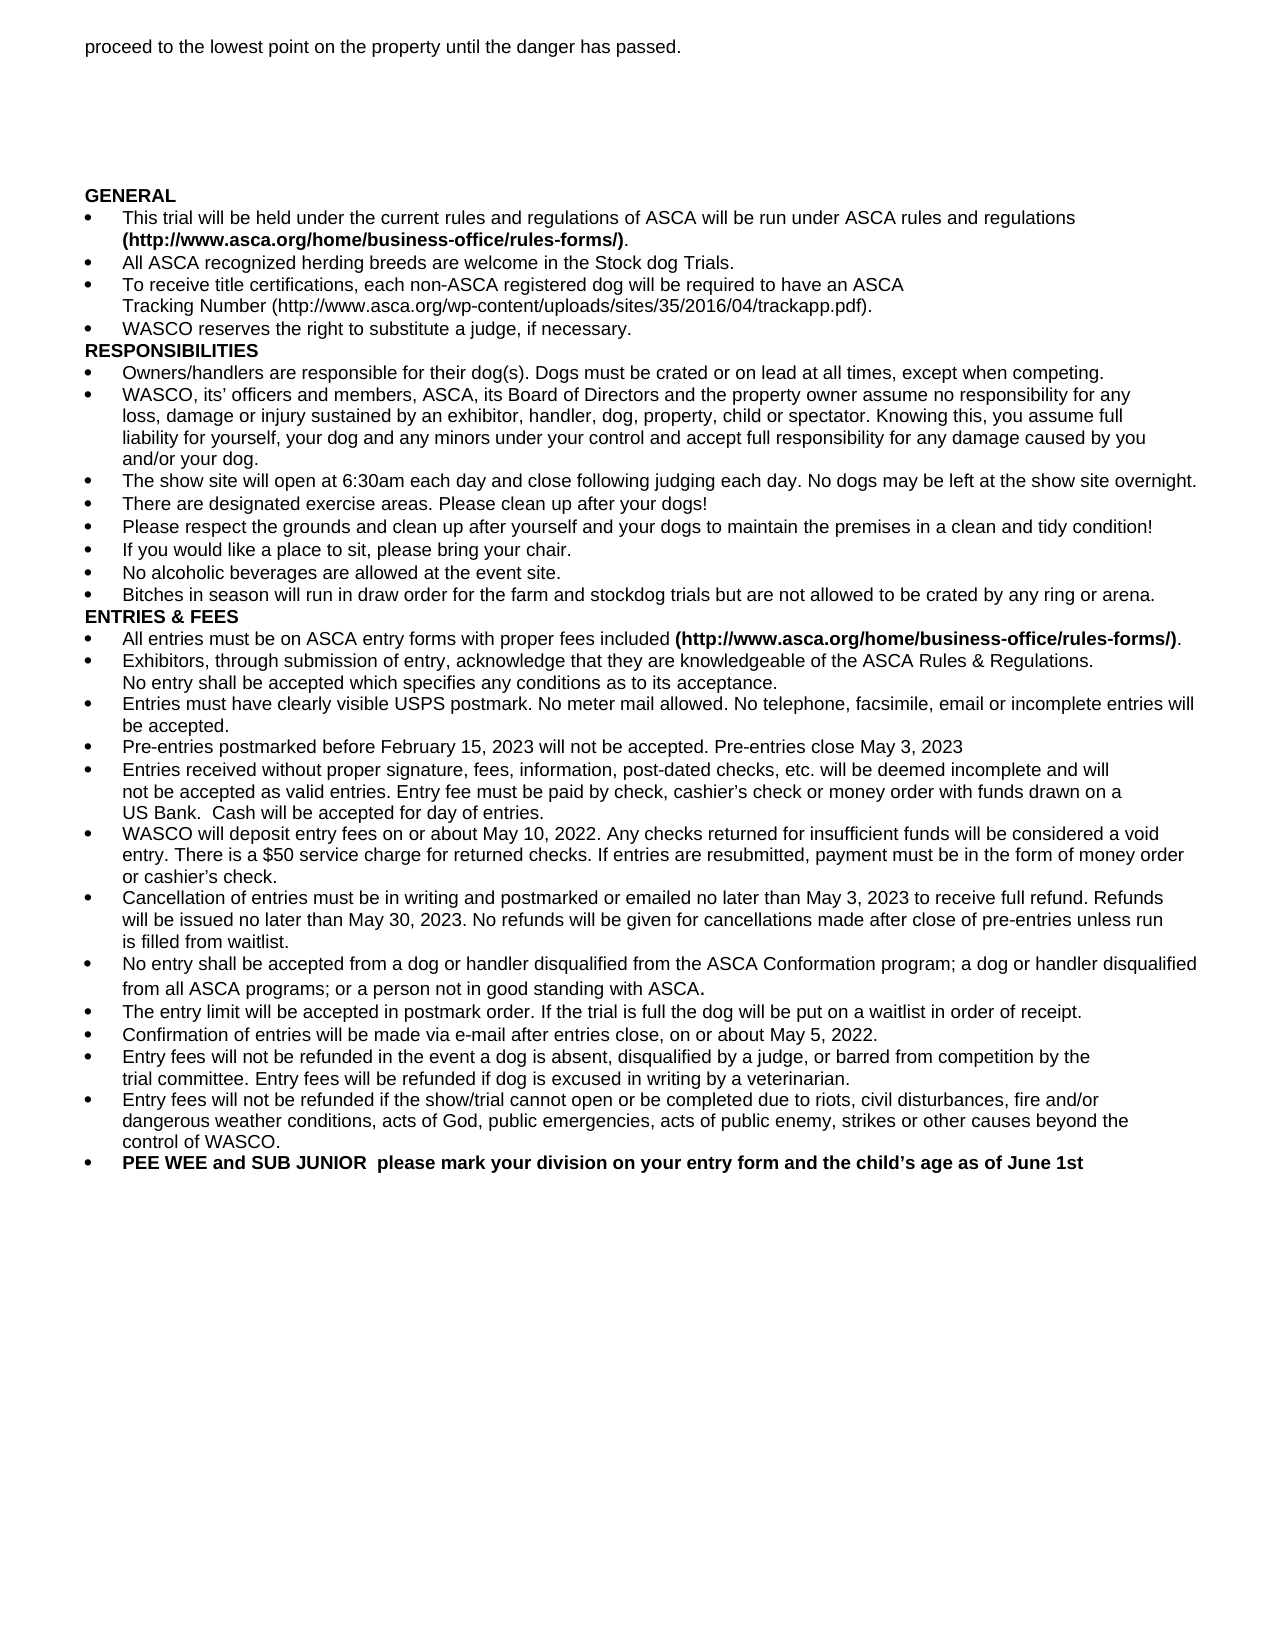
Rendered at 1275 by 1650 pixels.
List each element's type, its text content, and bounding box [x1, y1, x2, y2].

list Please respect the grounds and clean up after yourself and your dogs to maintain the premises in a clean and tidy condition! [84, 515, 1223, 538]
list All ASCA recognized herding breeds are welcome in the Stock dog Trials. [84, 252, 1223, 273]
list Entry fees will not be refunded if the show/trial cannot open or be completed due to riots, civil disturbances, fire and/or dangerous weather conditions, acts of God, public emergencies, acts of public enemy, strikes or other causes beyond the control of WASCO. [84, 1089, 1183, 1153]
list This trial will be held under the current rules and regulations of ASCA will be run under ASCA rules and regulations [84, 207, 1223, 229]
list Cancellation of entries must be in writing and postmarked or emailed no later than May 3, 2023 to receive full refund. Refunds will be issued no later than May 30, 2023. No refunds will be given for cancellations made after close of pre‐entries unless run is filled from waitlist. [84, 887, 1176, 953]
text (http://www.asca.org/home/business‐office/rules‐forms/). [122, 229, 1223, 251]
subtitle ENTRIES & FEES [84, 606, 1223, 628]
list There are designated exercise areas. Please clean up after your dogs! [84, 492, 1223, 515]
list No entry shall be accepted from a dog or handler disqualified from the ASCA Conformation program; a dog or handler disqualified from all ASCA programs; or a person not in good standing with ASCA. [84, 953, 1197, 1001]
list Entry fees will not be refunded in the event a dog is absent, disqualified by a judge, or barred from competition by the trial committee. Entry fees will be refunded if dog is excused in writing by a veterinarian. [84, 1046, 1118, 1089]
subtitle GENERAL [84, 184, 1223, 206]
list WASCO will deposit entry fees on or about May 10, 2022. Any checks returned for insufficient funds will be considered a void entry. There is a $50 service charge for returned checks. If entries are resubmitted, payment must be in the form of money order or cashier’s check. [84, 823, 1185, 887]
list Entries must have clearly visible USPS postmark. No meter mail allowed. No telephone, facsimile, email or incomplete entries will be accepted. [84, 694, 1195, 736]
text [84, 35, 1138, 57]
list Exhibitors, through submission of entry, acknowledge that they are knowledgeable of the ASCA Rules & Regulations. No entry shall be accepted which specifies any conditions as to its acceptance. [84, 651, 1123, 693]
list Owners/handlers are responsible for their dog(s). Dogs must be crated or on lead at all times, except when competing. [84, 361, 1223, 383]
list All entries must be on ASCA entry forms with proper fees included (http://www.asca.org/home/business‐office/rules‐forms/). [84, 628, 1223, 650]
list The show site will open at 6:30am each day and close following judging each day. No dogs may be left at the show site overnight. [84, 470, 1223, 492]
list To receive title certifications, each non‐ASCA registered dog will be required to have an ASCA Tracking Number (http://www.asca.org/wp‐content/uploads/sites/35/2016/04/trackapp.pdf). [84, 274, 974, 317]
list Pre‐entries postmarked before February 15, 2023 will not be accepted. Pre‐entries close May 3, 2023 [84, 736, 1223, 759]
subtitle RESPONSIBILITIES [84, 340, 1223, 361]
list No alcoholic beverages are allowed at the event site. [84, 561, 1223, 584]
list If you would like a place to sit, please bring your chair. [84, 538, 1223, 561]
list The entry limit will be accepted in postmark order. If the trial is full the dog will be put on a waitlist in order of receipt. [84, 1001, 1223, 1023]
list Entries received without proper signature, fees, information, post‐dated checks, etc. will be deemed incomplete and will not be accepted as valid entries. Entry fee must be paid by check, cashier’s check or money order with funds drawn on a US Bank. Cash will be accepted for day of entries. [84, 759, 1134, 823]
list Confirmation of entries will be made via e‐mail after entries close, on or about May 5, 2022. [84, 1023, 1223, 1046]
list Bitches in season will run in draw order for the farm and stockdog trials but are not allowed to be crated by any ring or arena. [84, 584, 1223, 606]
list PEE WEE and SUB JUNIOR please mark your division on your entry form and the child’s age as of June 1st [84, 1153, 1183, 1174]
list WASCO reserves the right to substitute a judge, if necessary. [84, 317, 1223, 340]
list WASCO, its’ officers and members, ASCA, its Board of Directors and the property owner assume no responsibility for any loss, damage or injury sustained by an exhibitor, handler, dog, property, child or spectator. Knowing this, you assume full liability for yourself, your dog and any minors under your control and accept full responsibility for any damage caused by you and/or your dog. [84, 383, 1173, 470]
